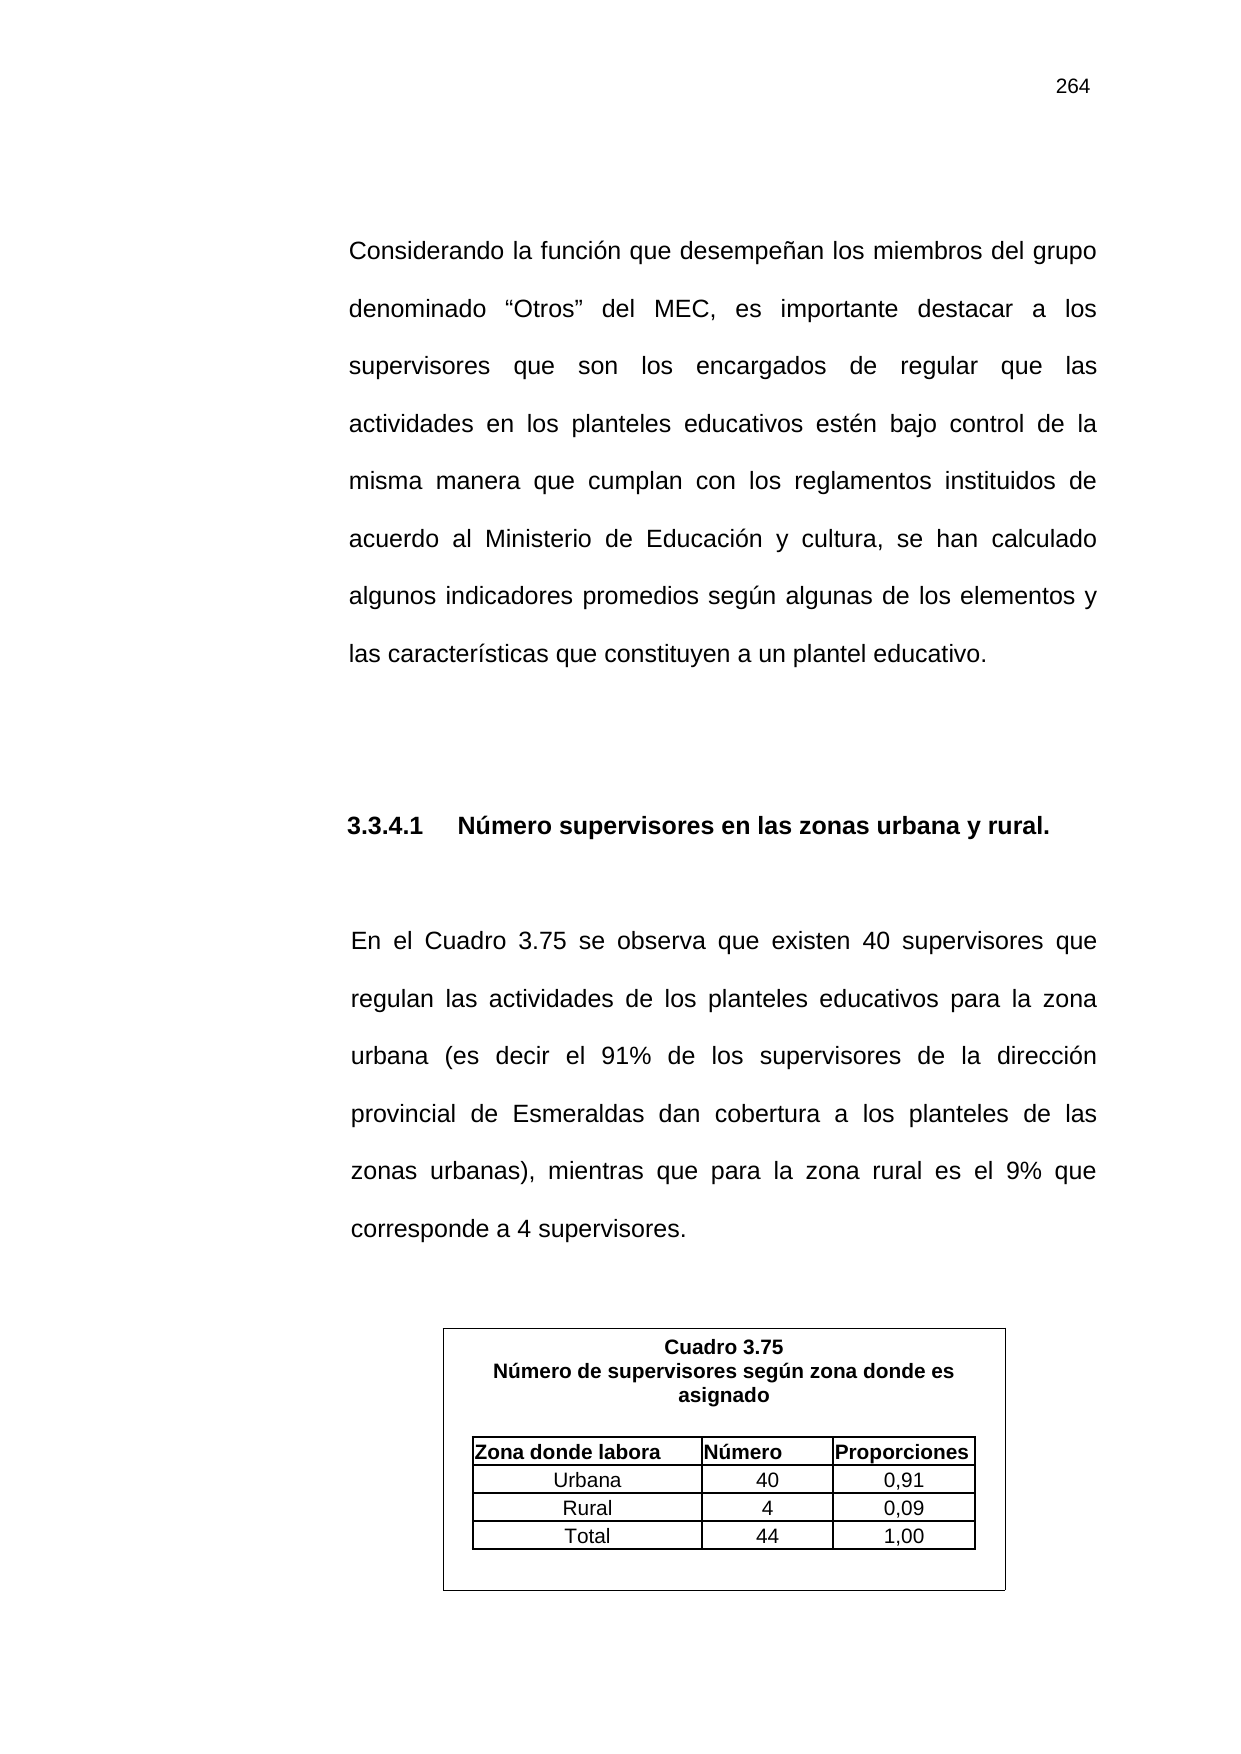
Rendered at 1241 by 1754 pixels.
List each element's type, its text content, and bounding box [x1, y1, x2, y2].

text En el Cuadro 3.75 se observa que existen 40 supervisores que regulan las actividades de los planteles educativos para la zona urbana (es decir el 91% de los supervisores de la dirección provincial de Esmeraldas dan cobertura a los planteles de las zonas urbanas), mientras que para la zona rural es el 9% que corresponde a 4 supervisores. [351, 926, 1098, 1242]
text Considerando la función que desempeñan los miembros del grupo denominado “Otros” del MEC, es importante destacar a los supervisores que son los encargados de regular que las actividades en los planteles educativos estén bajo control de la misma manera que cumplan con los reglamentos instituidos de acuerdo al Ministerio de Educación y cultura, se han calculado algunos indicadores promedios según algunas de los elementos y las características que constituyen a un plantel educativo. [349, 236, 1098, 667]
list Número supervisores en las zonas urbana y rural. [347, 811, 1098, 840]
